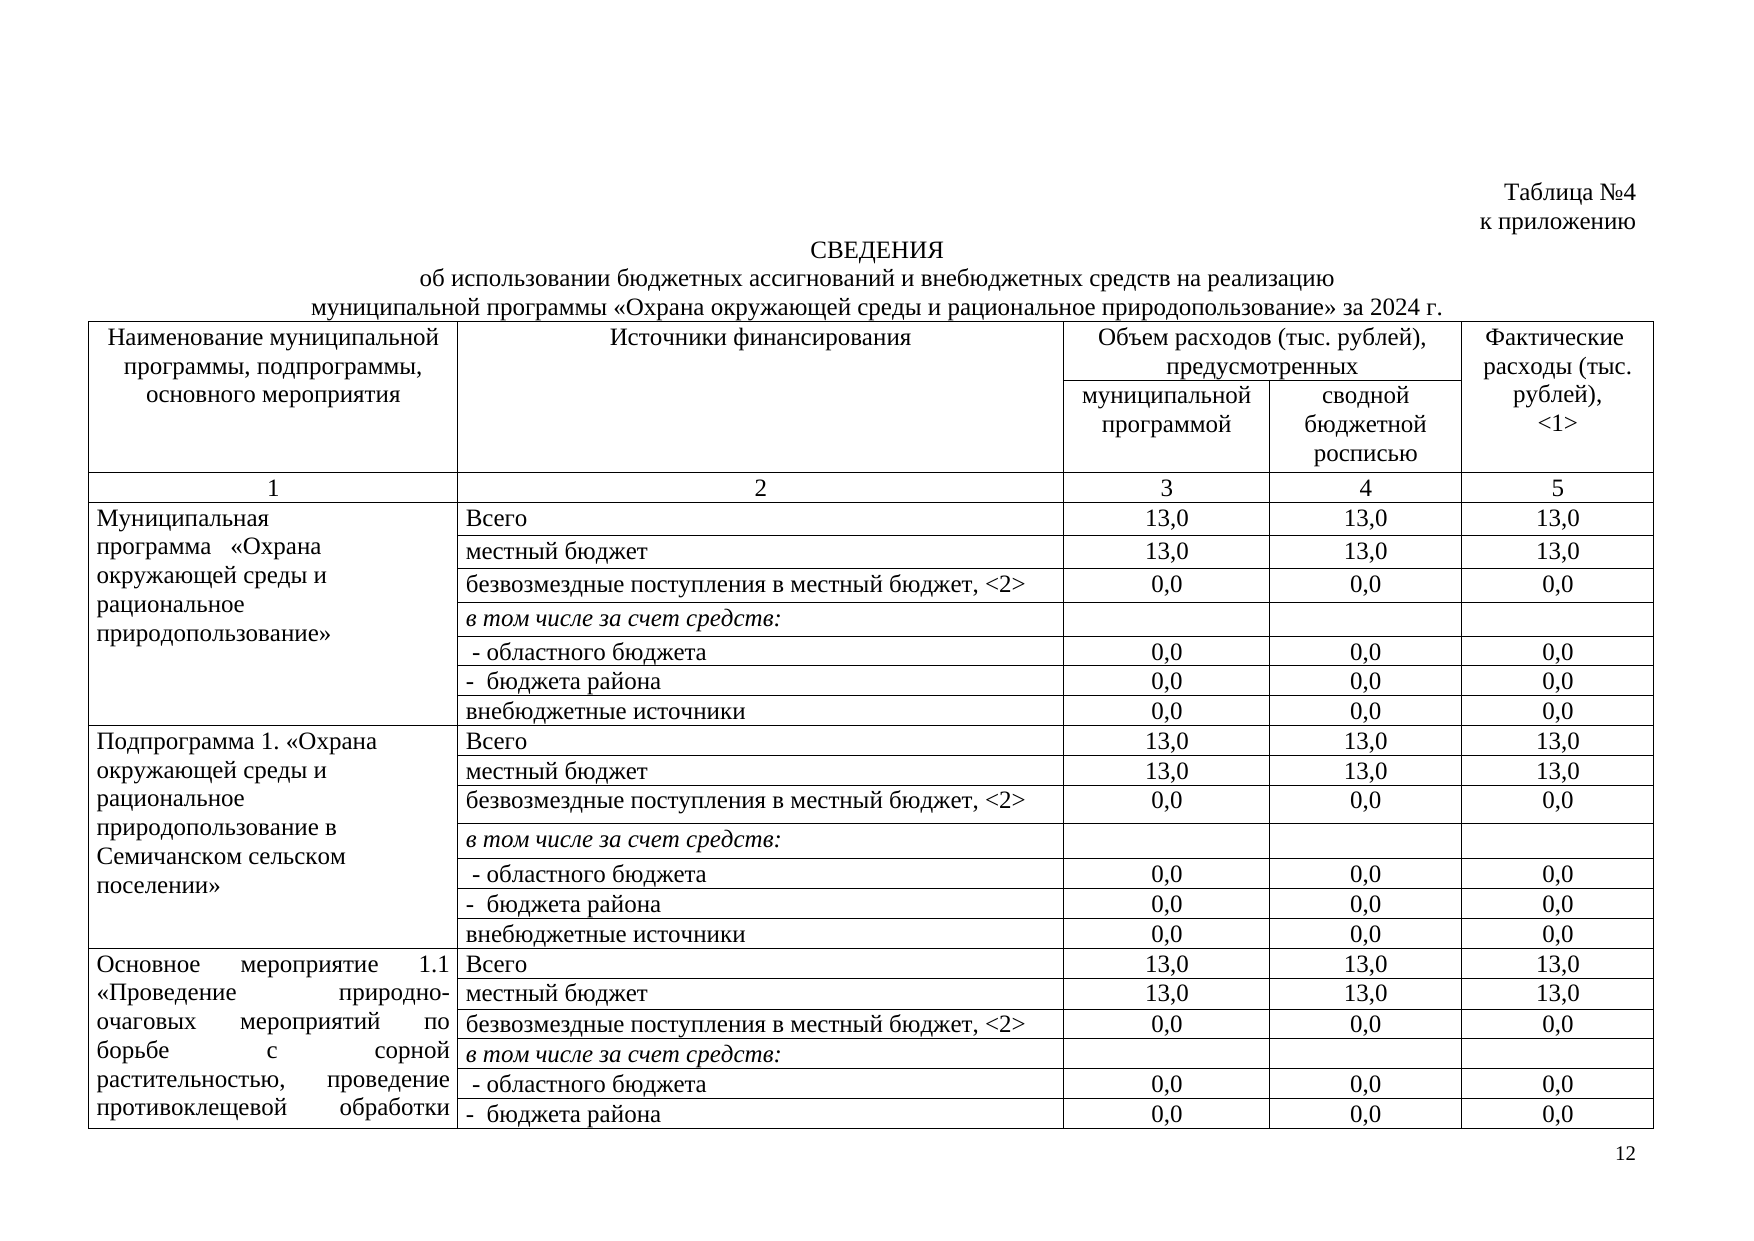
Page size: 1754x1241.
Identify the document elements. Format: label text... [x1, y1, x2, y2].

table_cell 13,0 [1270, 949, 1461, 977]
text СВЕДЕНИЯ [118, 235, 1636, 263]
table_cell - бюджета района [458, 1099, 1063, 1128]
table_header Объем расходов (тыс. рублей), предусмотренных [1064, 322, 1461, 379]
table_cell 0,0 [1270, 1010, 1461, 1038]
text об использовании бюджетных ассигнований и внебюджетных средств на реализацию [118, 263, 1636, 292]
table_cell 13,0 [1270, 726, 1461, 755]
table_cell 0,0 [1270, 1099, 1461, 1128]
table_cell Всего [458, 503, 1063, 535]
table_cell 0,0 [1064, 637, 1269, 665]
table_cell [1462, 603, 1653, 636]
text Таблица №4 [118, 177, 1636, 206]
table_cell Всего [458, 949, 1063, 977]
table_header Фактические расходы (тыс. рублей), <1> [1462, 322, 1653, 472]
table_cell 0,0 [1462, 1010, 1653, 1038]
table_cell - областного бюджета [458, 859, 1063, 888]
table_cell внебюджетные источники [458, 696, 1063, 725]
table_cell 0,0 [1462, 919, 1653, 948]
table_cell Основное мероприятие 1.1 «Проведение природно-очаговых мероприятий по борьбе с сорной растительностью, проведение противоклещевой обработки территории поселения» [89, 949, 457, 1128]
table_cell 0,0 [1462, 666, 1653, 695]
table_cell в том числе за счет средств: [458, 824, 1063, 858]
table_cell сводной бюджетной росписью [1270, 381, 1461, 472]
table_cell 0,0 [1270, 919, 1461, 948]
table_cell 13,0 [1462, 756, 1653, 784]
table_cell 13,0 [1462, 949, 1653, 977]
table_cell [1064, 824, 1269, 858]
table_cell 0,0 [1270, 666, 1461, 695]
table_cell 2 [458, 473, 1063, 502]
table_cell 13,0 [1064, 536, 1269, 568]
table_cell - бюджета района [458, 666, 1063, 695]
table_cell 0,0 [1064, 786, 1269, 823]
table_cell 0,0 [1462, 786, 1653, 823]
table_cell 0,0 [1270, 637, 1461, 665]
table_cell муниципальной программой [1064, 381, 1269, 472]
table_cell 0,0 [1462, 1099, 1653, 1128]
table_cell безвозмездные поступления в местный бюджет, <2> [458, 569, 1063, 602]
table_cell 13,0 [1462, 503, 1653, 535]
table_cell 0,0 [1462, 889, 1653, 918]
table_cell 0,0 [1270, 859, 1461, 888]
table_cell 13,0 [1462, 979, 1653, 1008]
table_cell 0,0 [1462, 1069, 1653, 1098]
table_cell 0,0 [1270, 786, 1461, 823]
table_cell Всего [458, 726, 1063, 755]
table_cell 13,0 [1064, 726, 1269, 755]
table_cell 0,0 [1270, 569, 1461, 602]
table_cell 13,0 [1270, 503, 1461, 535]
table_cell 3 [1064, 473, 1269, 502]
table_cell 0,0 [1462, 637, 1653, 665]
table_cell 0,0 [1462, 859, 1653, 888]
table_cell 4 [1270, 473, 1461, 502]
table_cell - бюджета района [458, 889, 1063, 918]
table_header Наименование муниципальной программы, подпрограммы, основного мероприятия [89, 322, 457, 472]
table_cell 5 [1462, 473, 1653, 502]
table_cell местный бюджет [458, 979, 1063, 1008]
table_cell 13,0 [1270, 536, 1461, 568]
table_cell [1064, 603, 1269, 636]
table_cell в том числе за счет средств: [458, 1039, 1063, 1068]
table_cell 0,0 [1064, 889, 1269, 918]
table_cell 0,0 [1270, 696, 1461, 725]
table_cell 0,0 [1064, 859, 1269, 888]
table_cell - областного бюджета [458, 637, 1063, 665]
table_cell 0,0 [1064, 1010, 1269, 1038]
table_cell безвозмездные поступления в местный бюджет, <2> [458, 786, 1063, 823]
table_cell [1064, 1039, 1269, 1068]
table_cell 13,0 [1064, 756, 1269, 784]
table_cell 13,0 [1064, 503, 1269, 535]
table_cell [1462, 1039, 1653, 1068]
table_cell 13,0 [1064, 949, 1269, 977]
table_cell 13,0 [1462, 536, 1653, 568]
table_cell 0,0 [1462, 696, 1653, 725]
table_cell местный бюджет [458, 536, 1063, 568]
table_cell местный бюджет [458, 756, 1063, 784]
table_cell 0,0 [1064, 919, 1269, 948]
table_cell 0,0 [1064, 569, 1269, 602]
table_cell Муниципальная программа «Охрана окружающей среды и рациональное природопользование» [89, 503, 457, 725]
table_cell Подпрограмма 1. «Охрана окружающей среды и рациональное природопользование в Семичанском сельском поселении» [89, 726, 457, 948]
table_cell 0,0 [1064, 1099, 1269, 1128]
table_header Источники финансирования [458, 322, 1063, 472]
table_cell 0,0 [1064, 666, 1269, 695]
table_cell 0,0 [1270, 1069, 1461, 1098]
table_cell [1270, 1039, 1461, 1068]
table_cell [1462, 824, 1653, 858]
text к приложению [118, 206, 1636, 235]
table_cell 13,0 [1270, 756, 1461, 784]
table_cell в том числе за счет средств: [458, 603, 1063, 636]
table_cell внебюджетные источники [458, 919, 1063, 948]
table_cell 0,0 [1064, 696, 1269, 725]
table_cell 13,0 [1462, 726, 1653, 755]
table_cell [1270, 824, 1461, 858]
table_cell 13,0 [1270, 979, 1461, 1008]
text муниципальной программы «Охрана окружающей среды и рациональное природопользование» за 2024 г. [118, 292, 1636, 321]
table_cell 0,0 [1270, 889, 1461, 918]
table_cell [458, 1010, 1063, 1038]
table_cell 0,0 [1462, 569, 1653, 602]
table_cell - областного бюджета [458, 1069, 1063, 1098]
table_cell 1 [89, 473, 457, 502]
table_cell [1270, 603, 1461, 636]
table_cell 0,0 [1064, 1069, 1269, 1098]
table_cell 13,0 [1064, 979, 1269, 1008]
